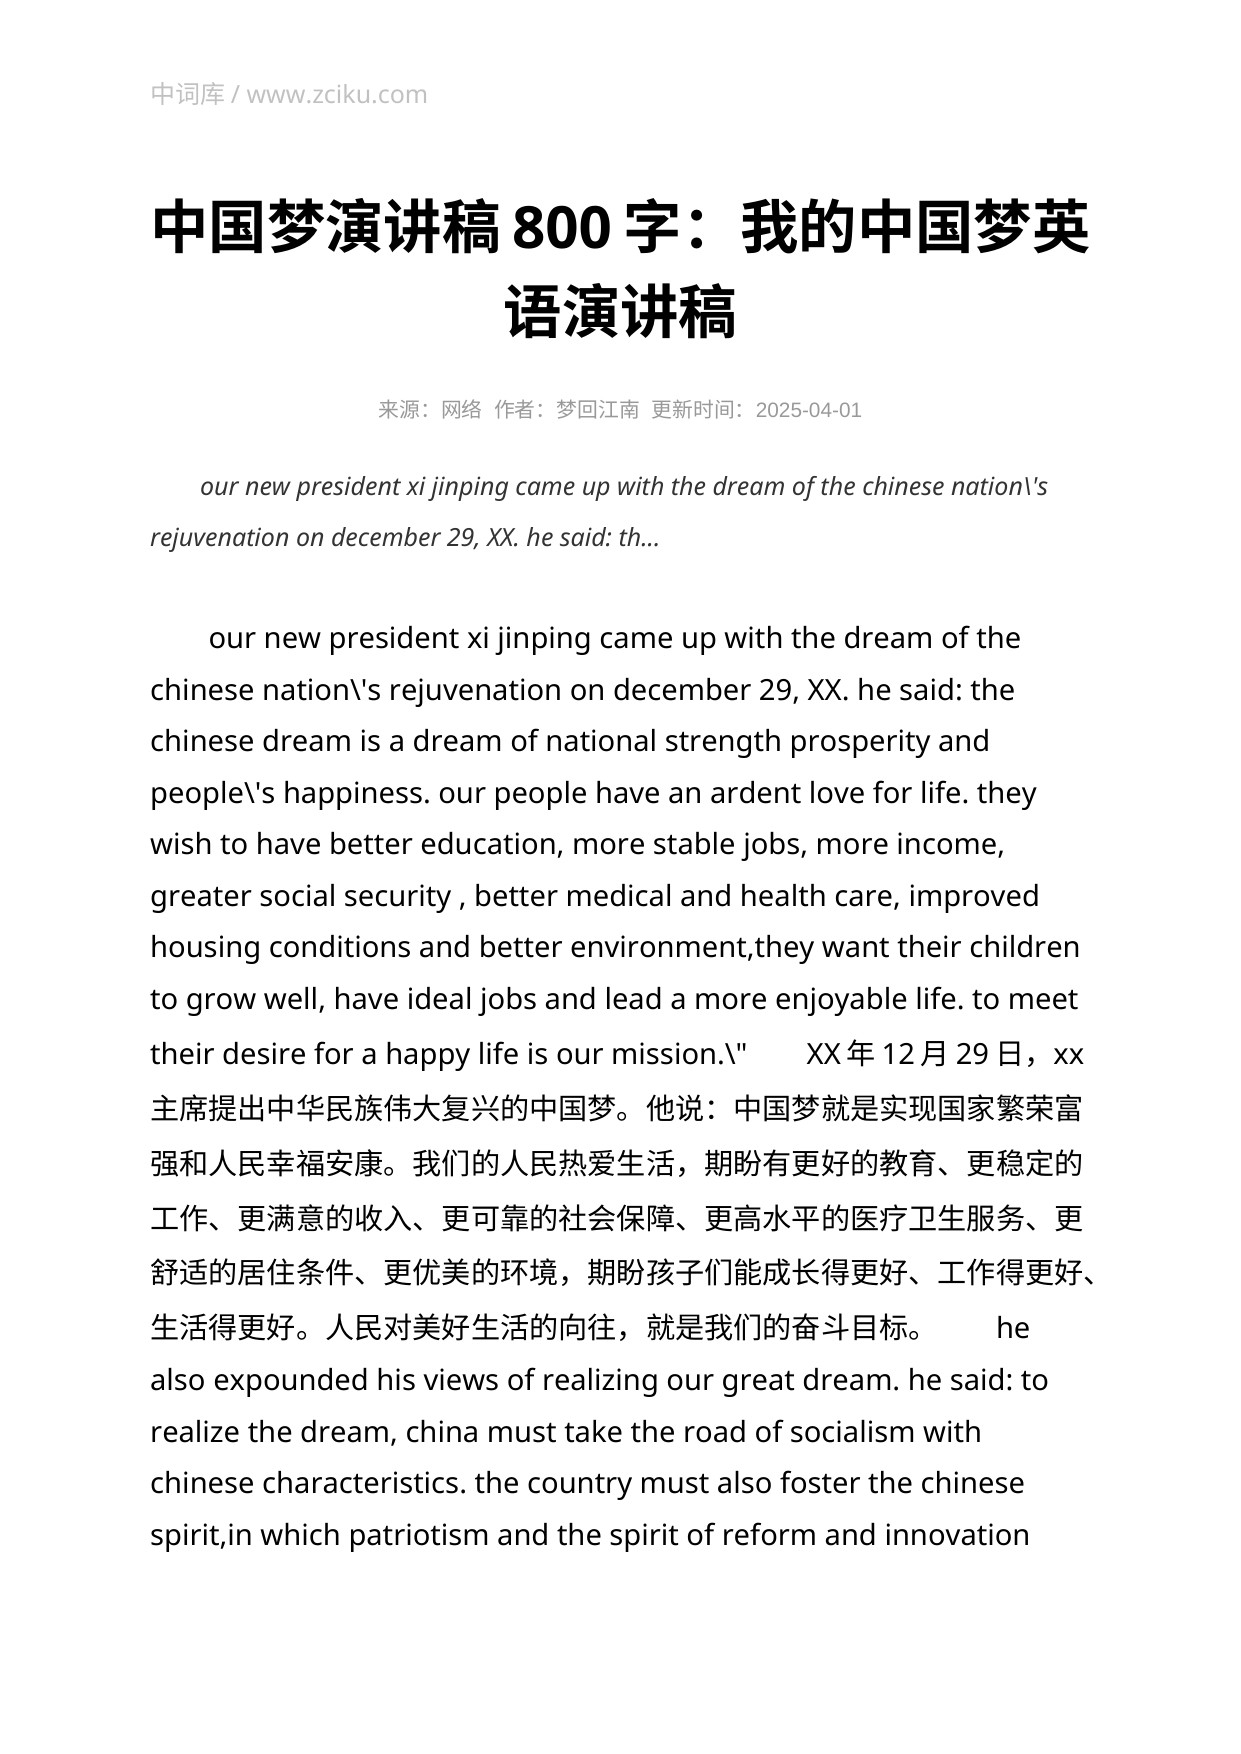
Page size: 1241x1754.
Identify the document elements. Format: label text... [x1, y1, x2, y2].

subtitle 中国梦演讲稿800字：我的中国梦英语演讲稿 [150, 181, 1090, 351]
text our new president xi jinping came up with the dream of the chinese nation\'s rejuvenation on december 29, XX. he said: th... [150, 468, 1090, 553]
text 来源：网络 作者：梦回江南 更新时间：2025-04-01 [150, 397, 1090, 421]
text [150, 617, 1090, 1554]
